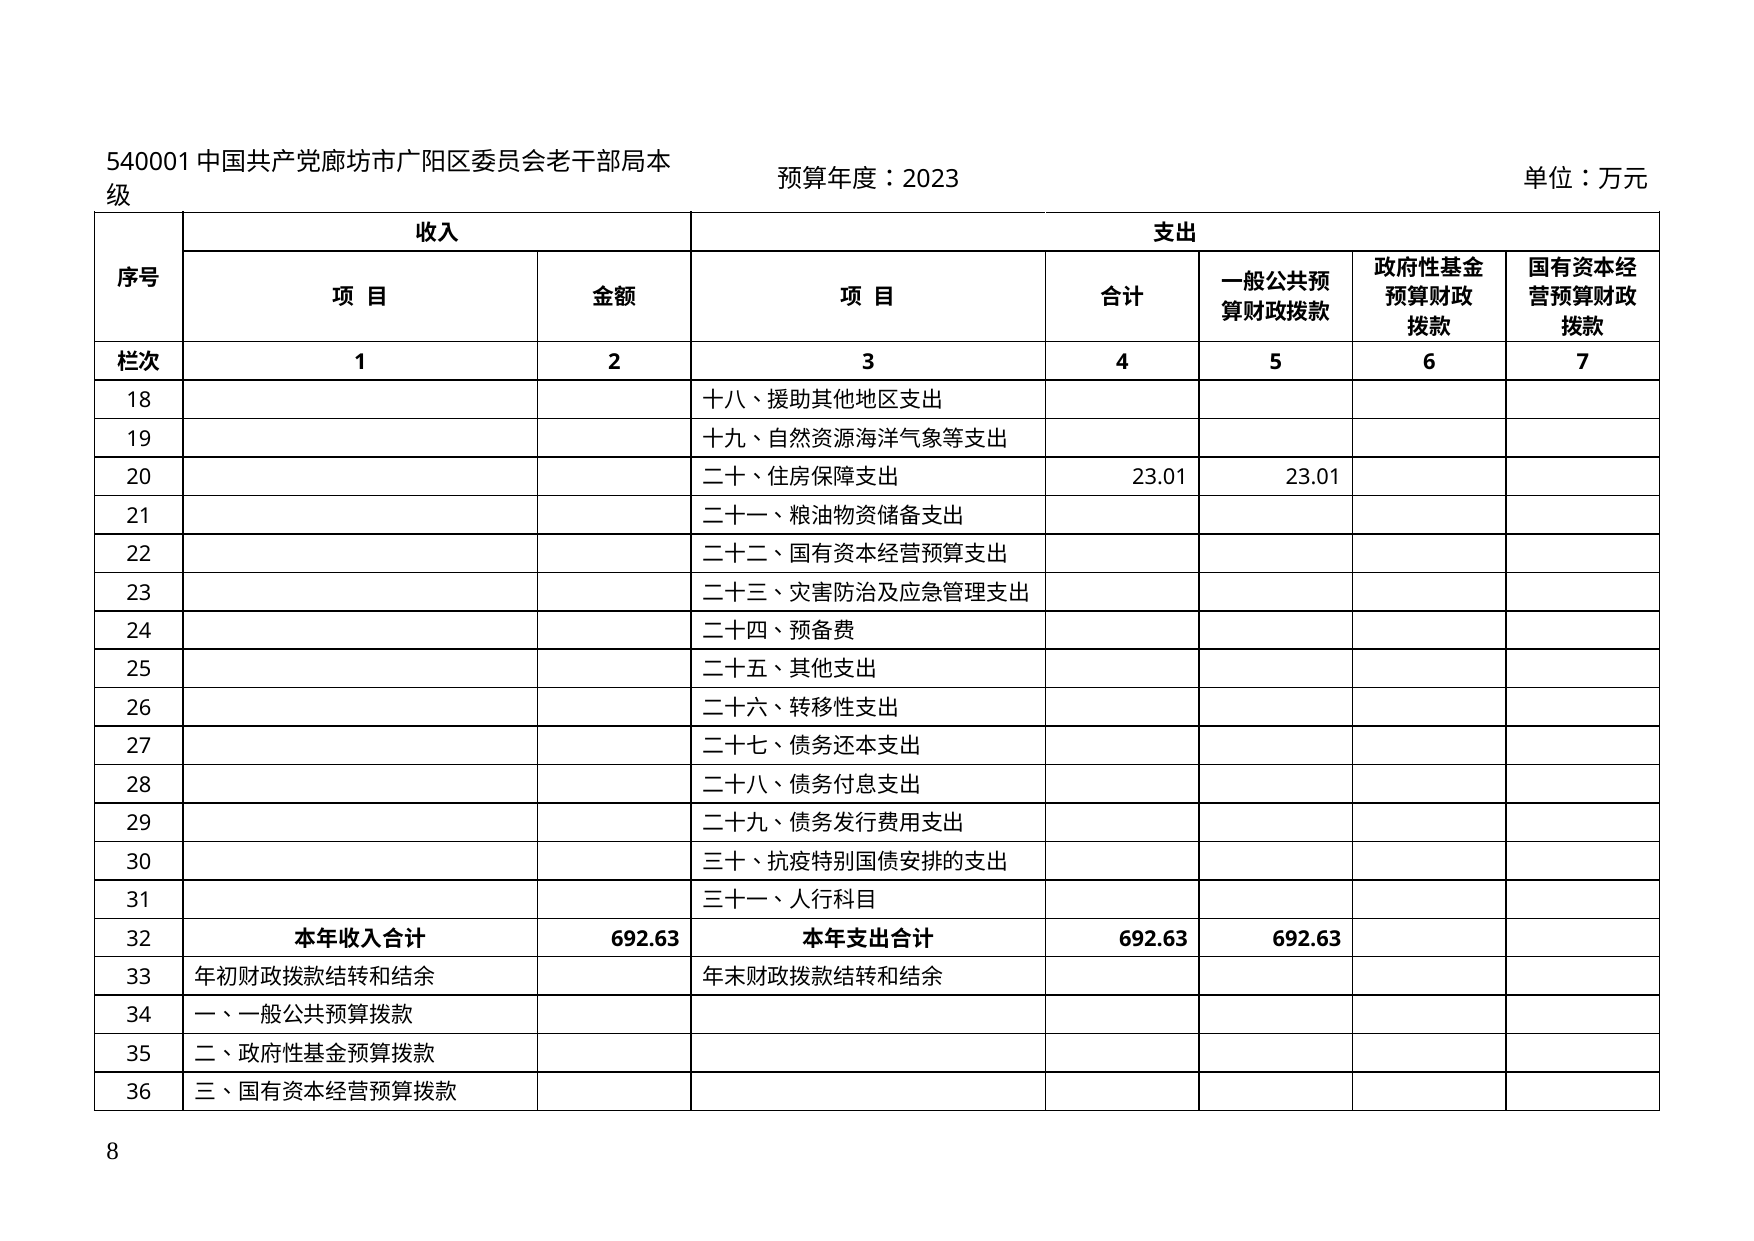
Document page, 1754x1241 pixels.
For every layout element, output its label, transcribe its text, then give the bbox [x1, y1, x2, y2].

table_cell [1507, 688, 1659, 725]
table_cell [1353, 573, 1505, 610]
table_cell 二十三、灾害防治及应急管理支出 [692, 573, 1045, 610]
table_cell [1046, 573, 1198, 610]
table_cell [1200, 727, 1352, 764]
table_cell 1 [184, 342, 537, 379]
table_cell [1200, 842, 1352, 879]
table_cell 十九、自然资源海洋气象等支出 [692, 419, 1045, 456]
table_cell [1046, 535, 1198, 571]
table_cell [538, 727, 690, 764]
table_cell [538, 381, 690, 418]
table_cell 年初财政拨款结转和结余 [184, 957, 537, 994]
table_cell [184, 381, 537, 418]
table_cell 二十五、其他支出 [692, 650, 1045, 687]
table_cell [1507, 919, 1659, 956]
table_cell 33 [95, 957, 182, 994]
table_cell 34 [95, 996, 182, 1033]
table_cell 政府性基金预算财政 拨款 [1353, 252, 1505, 341]
table_cell [1353, 1034, 1505, 1071]
table_cell [692, 1073, 1045, 1109]
table_cell [184, 535, 537, 571]
table_cell [1200, 419, 1352, 456]
table_cell [1353, 688, 1505, 725]
table_cell [1507, 1034, 1659, 1071]
table_cell [1200, 573, 1352, 610]
table_cell [538, 650, 690, 687]
table_cell 项 目 [184, 252, 537, 341]
table_cell [538, 1034, 690, 1071]
table_cell [692, 1034, 1045, 1071]
table_cell [1200, 804, 1352, 841]
table_cell [1200, 957, 1352, 994]
table_cell [538, 496, 690, 533]
table_cell 二十四、预备费 [692, 612, 1045, 648]
table_cell [1507, 573, 1659, 610]
table_cell [1046, 996, 1198, 1033]
table_cell [538, 881, 690, 917]
table_cell 二十八、债务付息支出 [692, 765, 1045, 802]
table_cell [1046, 381, 1198, 418]
table_cell [1353, 535, 1505, 571]
table_cell 22 [95, 535, 182, 571]
table_cell [538, 573, 690, 610]
table_cell 5 [1200, 342, 1352, 379]
table_cell 年末财政拨款结转和结余 [692, 957, 1045, 994]
table_cell [1507, 881, 1659, 917]
table_cell 二十七、债务还本支出 [692, 727, 1045, 764]
table_cell [1353, 842, 1505, 879]
table_cell [538, 1073, 690, 1109]
table_cell 十八、援助其他地区支出 [692, 381, 1045, 418]
table_cell [1507, 381, 1659, 418]
table_cell [1353, 496, 1505, 533]
table_cell [184, 419, 537, 456]
table_cell [1507, 804, 1659, 841]
table_cell [1046, 688, 1198, 725]
table_cell [538, 612, 690, 648]
table_cell 18 [95, 381, 182, 418]
table_cell 36 [95, 1073, 182, 1109]
table_cell [1353, 804, 1505, 841]
table_cell [1046, 1073, 1198, 1109]
table_cell 7 [1507, 342, 1659, 379]
table_cell [184, 765, 537, 802]
table_cell [1353, 381, 1505, 418]
table_cell 692.63 [1046, 919, 1198, 956]
table_cell [1507, 957, 1659, 994]
table_cell [1200, 381, 1352, 418]
table_cell [184, 881, 537, 917]
table_cell 一、一般公共预算拨款 [184, 996, 537, 1033]
table_cell [184, 458, 537, 494]
table_cell [1046, 650, 1198, 687]
table_cell 35 [95, 1034, 182, 1071]
table_cell 24 [95, 612, 182, 648]
table_cell 21 [95, 496, 182, 533]
table_cell [184, 727, 537, 764]
table_cell [1353, 919, 1505, 956]
table_cell [538, 419, 690, 456]
table_cell [184, 573, 537, 610]
table_cell [1507, 419, 1659, 456]
table_cell [1046, 1034, 1198, 1071]
table_cell [1200, 765, 1352, 802]
table_cell 本年收入合计 [184, 919, 537, 956]
table_cell [1046, 727, 1198, 764]
table_cell [184, 650, 537, 687]
table_cell 23 [95, 573, 182, 610]
table_cell [1507, 727, 1659, 764]
table_cell [1507, 842, 1659, 879]
table_cell 31 [95, 881, 182, 917]
table_cell [1200, 881, 1352, 917]
table_cell 28 [95, 765, 182, 802]
table_cell [1507, 765, 1659, 802]
table_cell 国有资本经营预算财政拨款 [1507, 252, 1659, 341]
table_cell 26 [95, 688, 182, 725]
table_cell [1353, 727, 1505, 764]
table_cell [1046, 804, 1198, 841]
table_cell 二十九、债务发行费用支出 [692, 804, 1045, 841]
table_cell 3 [692, 342, 1045, 379]
table_cell [1353, 957, 1505, 994]
table_cell 23.01 [1200, 458, 1352, 494]
table_cell 25 [95, 650, 182, 687]
table_cell [184, 612, 537, 648]
table_cell 20 [95, 458, 182, 494]
table_cell [1200, 612, 1352, 648]
table_cell [1353, 996, 1505, 1033]
table_cell 金额 [538, 252, 690, 341]
table_cell [184, 804, 537, 841]
table_cell 序号 [95, 213, 182, 341]
table_cell 27 [95, 727, 182, 764]
table_cell 一般公共预算财政拨款 [1200, 252, 1352, 341]
table_cell [538, 842, 690, 879]
table_cell [1507, 496, 1659, 533]
table_cell [1046, 496, 1198, 533]
table_cell [538, 996, 690, 1033]
table_cell [538, 765, 690, 802]
table_cell [1046, 842, 1198, 879]
table_cell 二、政府性基金预算拨款 [184, 1034, 537, 1071]
table_cell [1200, 688, 1352, 725]
table_cell [1507, 996, 1659, 1033]
table_cell 23.01 [1046, 458, 1198, 494]
table_cell 29 [95, 804, 182, 841]
table_cell 4 [1046, 342, 1198, 379]
table_cell [1200, 996, 1352, 1033]
table_cell [1507, 535, 1659, 571]
table_cell 二十一、粮油物资储备支出 [692, 496, 1045, 533]
table_cell 692.63 [1200, 919, 1352, 956]
table_cell 二十二、国有资本经营预算支出 [692, 535, 1045, 571]
table_cell [1200, 496, 1352, 533]
table_cell 692.63 [538, 919, 690, 956]
table_cell [1353, 612, 1505, 648]
table_cell [1507, 650, 1659, 687]
table_cell [1507, 612, 1659, 648]
table_cell [538, 957, 690, 994]
table_cell [1200, 535, 1352, 571]
table_cell [538, 688, 690, 725]
table_cell [1046, 765, 1198, 802]
table_cell [1353, 1073, 1505, 1109]
table_cell 三十、抗疫特别国债安排的支出 [692, 842, 1045, 879]
table_cell 合计 [1046, 252, 1198, 341]
table_cell 三、国有资本经营预算拨款 [184, 1073, 537, 1109]
table_cell 本年支出合计 [692, 919, 1045, 956]
table_cell 30 [95, 842, 182, 879]
table_cell [538, 804, 690, 841]
table_cell [1046, 957, 1198, 994]
table_cell [1200, 1073, 1352, 1109]
table_cell 三十一、人行科目 [692, 881, 1045, 917]
table_cell [184, 842, 537, 879]
table_cell [1200, 1034, 1352, 1071]
table_cell 项 目 [692, 252, 1045, 341]
table_cell [538, 535, 690, 571]
table_cell 19 [95, 419, 182, 456]
table_cell [184, 688, 537, 725]
table_cell [1046, 881, 1198, 917]
table_cell [1507, 1073, 1659, 1109]
table_header 540001中国共产党廊坊市广阳区委员会老干部局本级 [95, 143, 690, 211]
table_cell 2 [538, 342, 690, 379]
table_cell [1200, 650, 1352, 687]
table_cell 32 [95, 919, 182, 956]
table_cell 二十六、转移性支出 [692, 688, 1045, 725]
table_header 预算年度：2023 [692, 143, 1045, 211]
table_cell [538, 458, 690, 494]
table_cell [184, 496, 537, 533]
table_cell [1353, 650, 1505, 687]
table_cell [1353, 419, 1505, 456]
table_cell 栏次 [95, 342, 182, 379]
table_header 单位：万元 [1046, 143, 1659, 211]
table_cell 6 [1353, 342, 1505, 379]
table_cell [1046, 612, 1198, 648]
table_cell [1046, 419, 1198, 456]
table_cell [1353, 458, 1505, 494]
table_cell 二十、住房保障支出 [692, 458, 1045, 494]
table_cell 收入 [184, 213, 690, 250]
table_cell [1353, 881, 1505, 917]
table_cell [1353, 765, 1505, 802]
table_cell [692, 996, 1045, 1033]
table_cell [1507, 458, 1659, 494]
table_cell 支出 [692, 213, 1659, 250]
